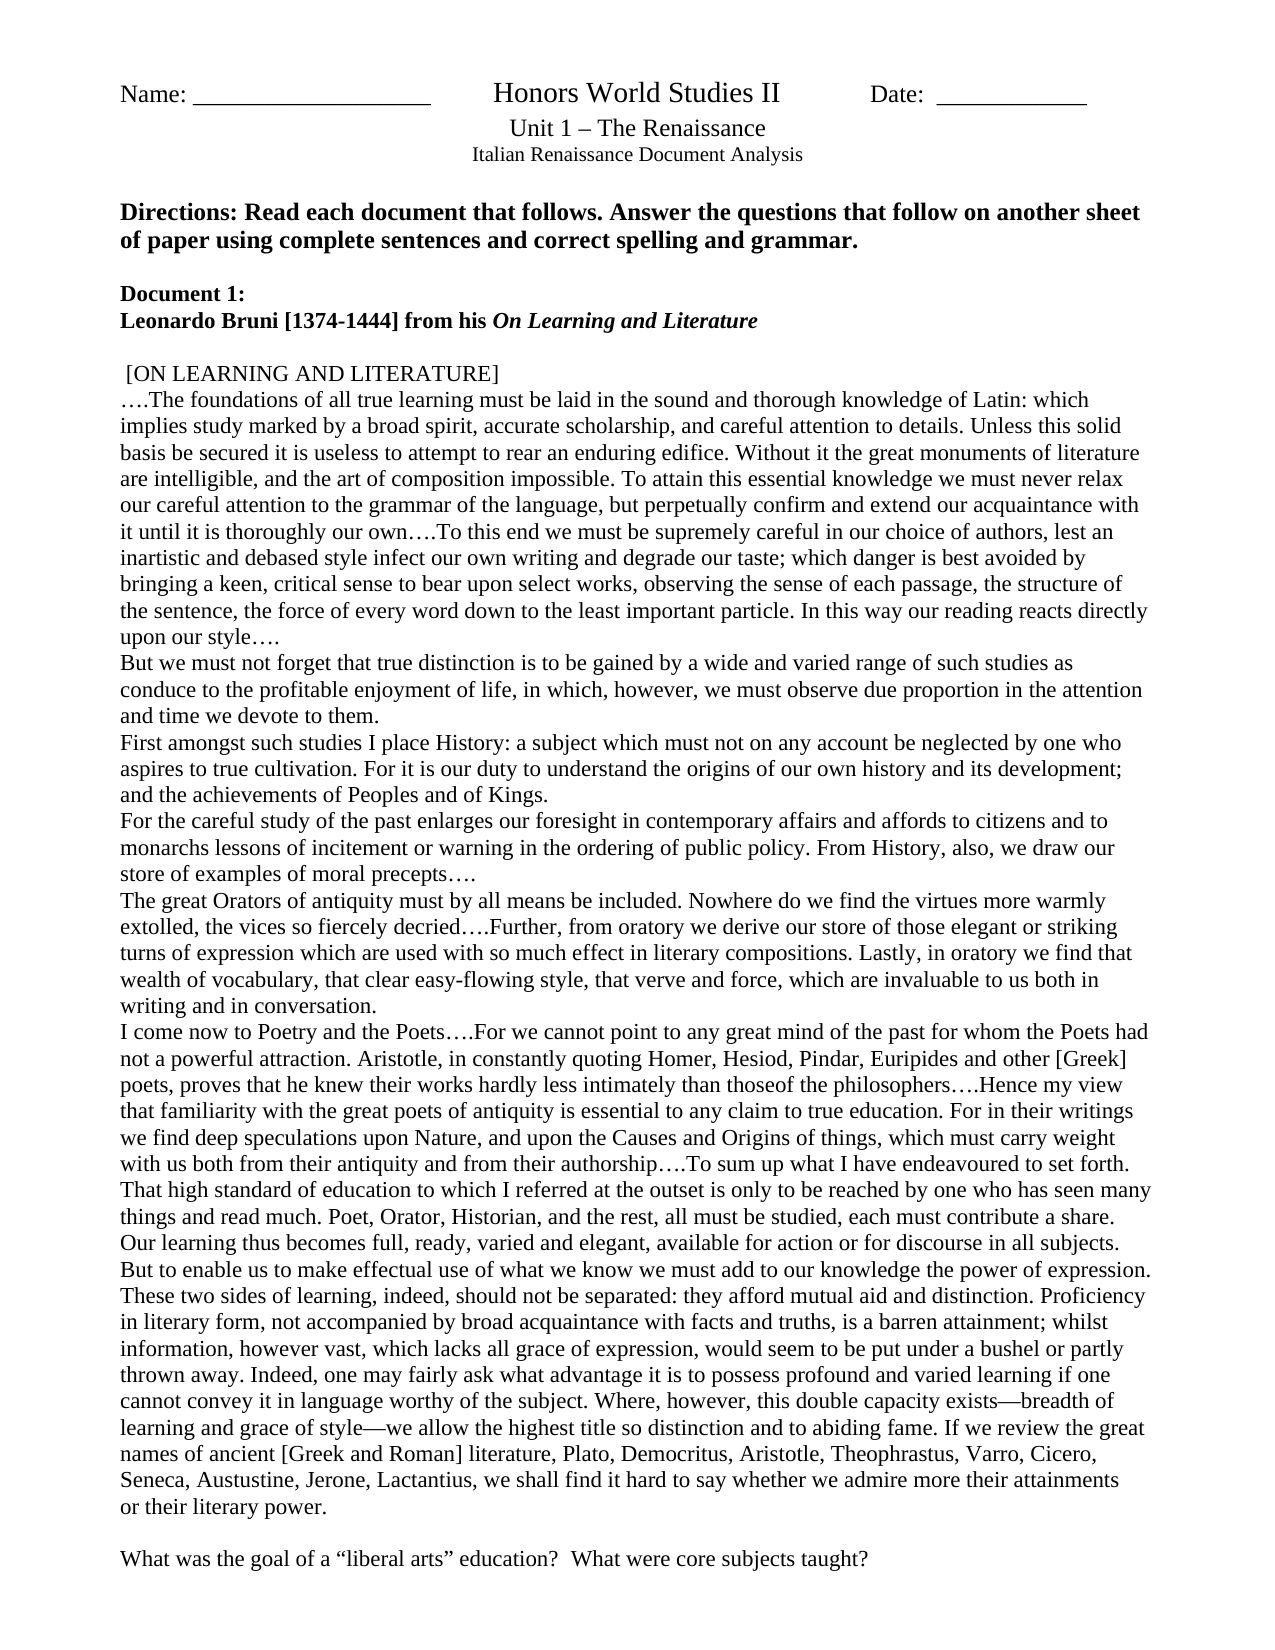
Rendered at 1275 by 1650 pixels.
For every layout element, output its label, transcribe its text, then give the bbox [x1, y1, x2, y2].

text Document 1: [120, 281, 1155, 307]
text or their literary power. [120, 1493, 1155, 1519]
text I come now to Poetry and the Poets….For we cannot point to any great mind of the past for whom the Poets had not a powerful attraction. Aristotle, in constantly quoting Homer, Hesiod, Pindar, Euripides and other [Greek] poets, proves that he knew their works hardly less intimately than thoseof the philosophers….Hence my view that familiarity with the great poets of antiquity is essential to any claim to true education. For in their writings we find deep speculations upon Nature, and upon the Causes and Origins of things, which must carry weight with us both from their antiquity and from their authorship….To sum up what I have endeavoured to set forth. That high standard of education to which I referred at the outset is only to be reached by one who has seen many things and read much. Poet, Orator, Historian, and the rest, all must be studied, each must contribute a share. Our learning thus becomes full, ready, varied and elegant, available for action or for discourse in all subjects. But to enable us to make effectual use of what we know we must add to our knowledge the power of expression. These two sides of learning, indeed, should not be separated: they afford mutual aid and distinction. Proficiency in literary form, not accompanied by broad acquaintance with facts and truths, is a barren attainment; whilst information, however vast, which lacks all grace of expression, would seem to be put under a bushel or partly thrown away. Indeed, one may fairly ask what advantage it is to possess profound and varied learning if one cannot convey it in language worthy of the subject. Where, however, this double capacity exists—breadth of learning and grace of style—we allow the highest title so distinction and to abiding fame. If we review the great names of ancient [Greek and Roman] literature, Plato, Democritus, Aristotle, Theophrastus, Varro, Cicero, Seneca, Austustine, Jerone, Lactantius, we shall find it hard to say whether we admire more their attainments [120, 1018, 1155, 1493]
text ….The foundations of all true learning must be laid in the sound and thorough knowledge of Latin: which implies study marked by a broad spirit, accurate scholarship, and careful attention to details. Unless this solid basis be secured it is useless to attempt to rear an enduring edifice. Without it the great monuments of literature are intelligible, and the art of composition impossible. To attain this essential knowledge we must never relax our careful attention to the grammar of the language, but perpetually confirm and extend our acquaintance with it until it is thoroughly our own….To this end we must be supremely careful in our choice of authors, lest an inartistic and debased style infect our own writing and degrade our taste; which danger is best avoided by bringing a keen, critical sense to bear upon select works, observing the sense of each passage, the structure of the sentence, the force of every word down to the least important particle. In this way our reading reacts directly upon our style…. [120, 386, 1155, 649]
text Directions: Read each document that follows. Answer the questions that follow on another sheet of paper using complete sentences and correct spelling and grammar. [120, 197, 1155, 254]
text What was the goal of a “liberal arts” education? What were core subjects taught? [120, 1546, 1155, 1572]
text Leonardo Bruni [1374-1444] from his On Learning and Literature [120, 307, 1155, 333]
text For the careful study of the past enlarges our foresight in contemporary affairs and affords to citizens and to monarchs lessons of incitement or warning in the ordering of public policy. From History, also, we draw our store of examples of moral precepts…. [120, 808, 1155, 887]
text But we must not forget that true distinction is to be gained by a wide and varied range of such studies as conduce to the profitable enjoyment of life, in which, however, we must observe due proportion in the attention and time we devote to them. [120, 649, 1155, 728]
text [ON LEARNING AND LITERATURE] [120, 359, 1155, 386]
text The great Orators of antiquity must by all means be included. Nowhere do we find the virtues more warmly extolled, the vices so fiercely decried….Further, from oratory we derive our store of those elegant or striking turns of expression which are used with so much effect in literary compositions. Lastly, in oratory we find that wealth of vocabulary, that clear easy-flowing style, that verve and force, which are invaluable to us both in writing and in conversation. [120, 887, 1155, 1018]
text First amongst such studies I place History: a subject which must not on any account be neglected by one who aspires to true cultivation. For it is our duty to understand the origins of our own history and its development; and the achievements of Peoples and of Kings. [120, 728, 1155, 808]
